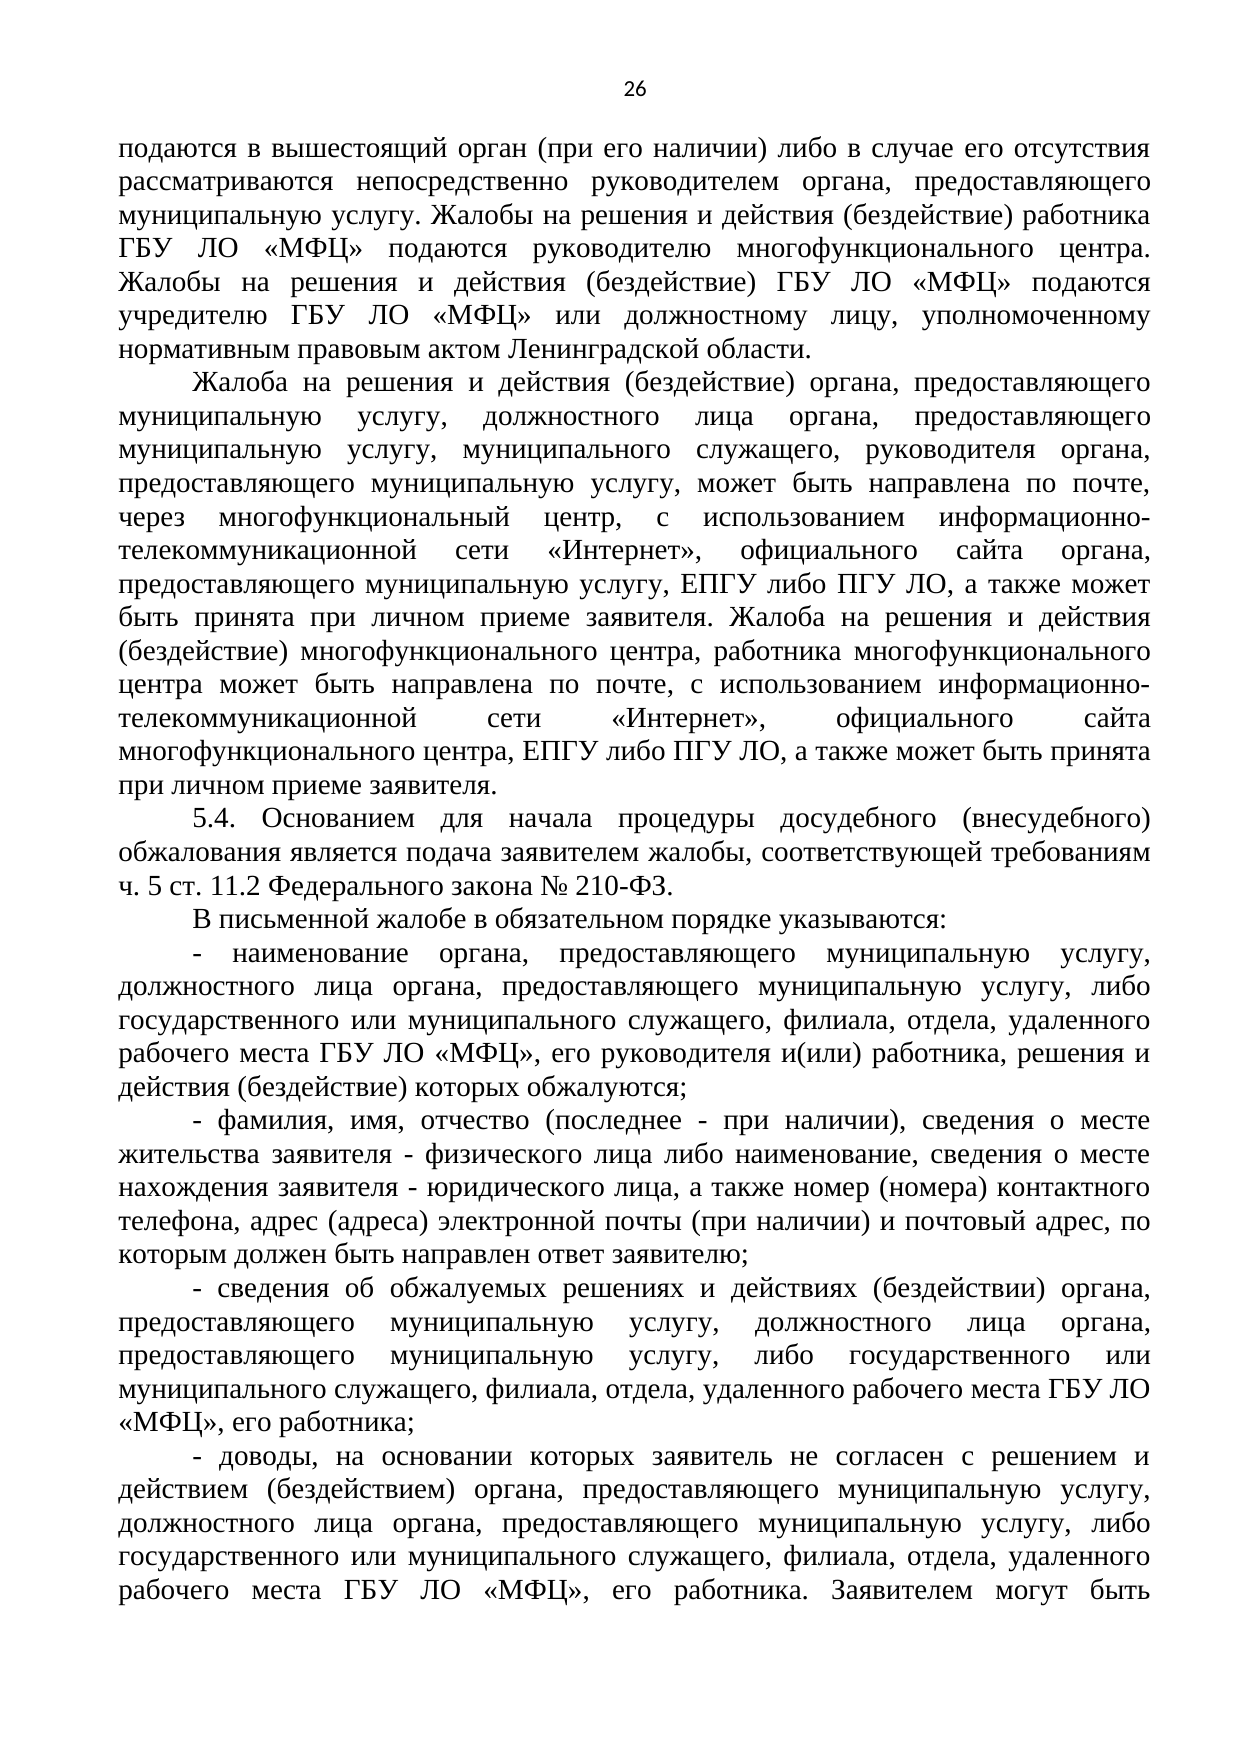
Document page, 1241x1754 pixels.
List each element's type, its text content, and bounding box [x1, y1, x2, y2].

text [118, 1438, 1152, 1606]
text В письменной жалобе в обязательном порядке указываются: [118, 901, 1152, 935]
text - наименование органа, предоставляющего муниципальную услугу, должностного лица органа, предоставляющего муниципальную услугу, либо государственного или муниципального служащего, филиала, отдела, удаленного рабочего места ГБУ ЛО «МФЦ», его руководителя и(или) работника, решения и действия (бездействие) которых обжалуются; [118, 935, 1152, 1102]
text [118, 130, 1152, 364]
text - сведения об обжалуемых решениях и действиях (бездействии) органа, предоставляющего муниципальную услугу, должностного лица органа, предоставляющего муниципальную услугу, либо государственного или муниципального служащего, филиала, отдела, удаленного рабочего места ГБУ ЛО «МФЦ», его работника; [118, 1270, 1152, 1438]
text Жалоба на решения и действия (бездействие) органа, предоставляющего муниципальную услугу, должностного лица органа, предоставляющего муниципальную услугу, муниципального служащего, руководителя органа, предоставляющего муниципальную услугу, может быть направлена по почте, через многофункциональный центр, с использованием информационно-телекоммуникационной сети «Интернет», официального сайта органа, предоставляющего муниципальную услугу, ЕПГУ либо ПГУ ЛО, а также может быть принята при личном приеме заявителя. Жалоба на решения и действия (бездействие) многофункционального центра, работника многофункционального центра может быть направлена по почте, с использованием информационно-телекоммуникационной сети «Интернет», официального сайта многофункционального центра, ЕПГУ либо ПГУ ЛО, а также может быть принята при личном приеме заявителя. [118, 364, 1152, 801]
text 5.4. Основанием для начала процедуры досудебного (внесудебного) обжалования является подача заявителем жалобы, соответствующей требованиям ч. 5 ст. 11.2 Федерального закона № 210-ФЗ. [118, 801, 1152, 901]
text - фамилия, имя, отчество (последнее - при наличии), сведения о месте жительства заявителя - физического лица либо наименование, сведения о месте нахождения заявителя - юридического лица, а также номер (номера) контактного телефона, адрес (адреса) электронной почты (при наличии) и почтовый адрес, по которым должен быть направлен ответ заявителю; [118, 1102, 1152, 1270]
